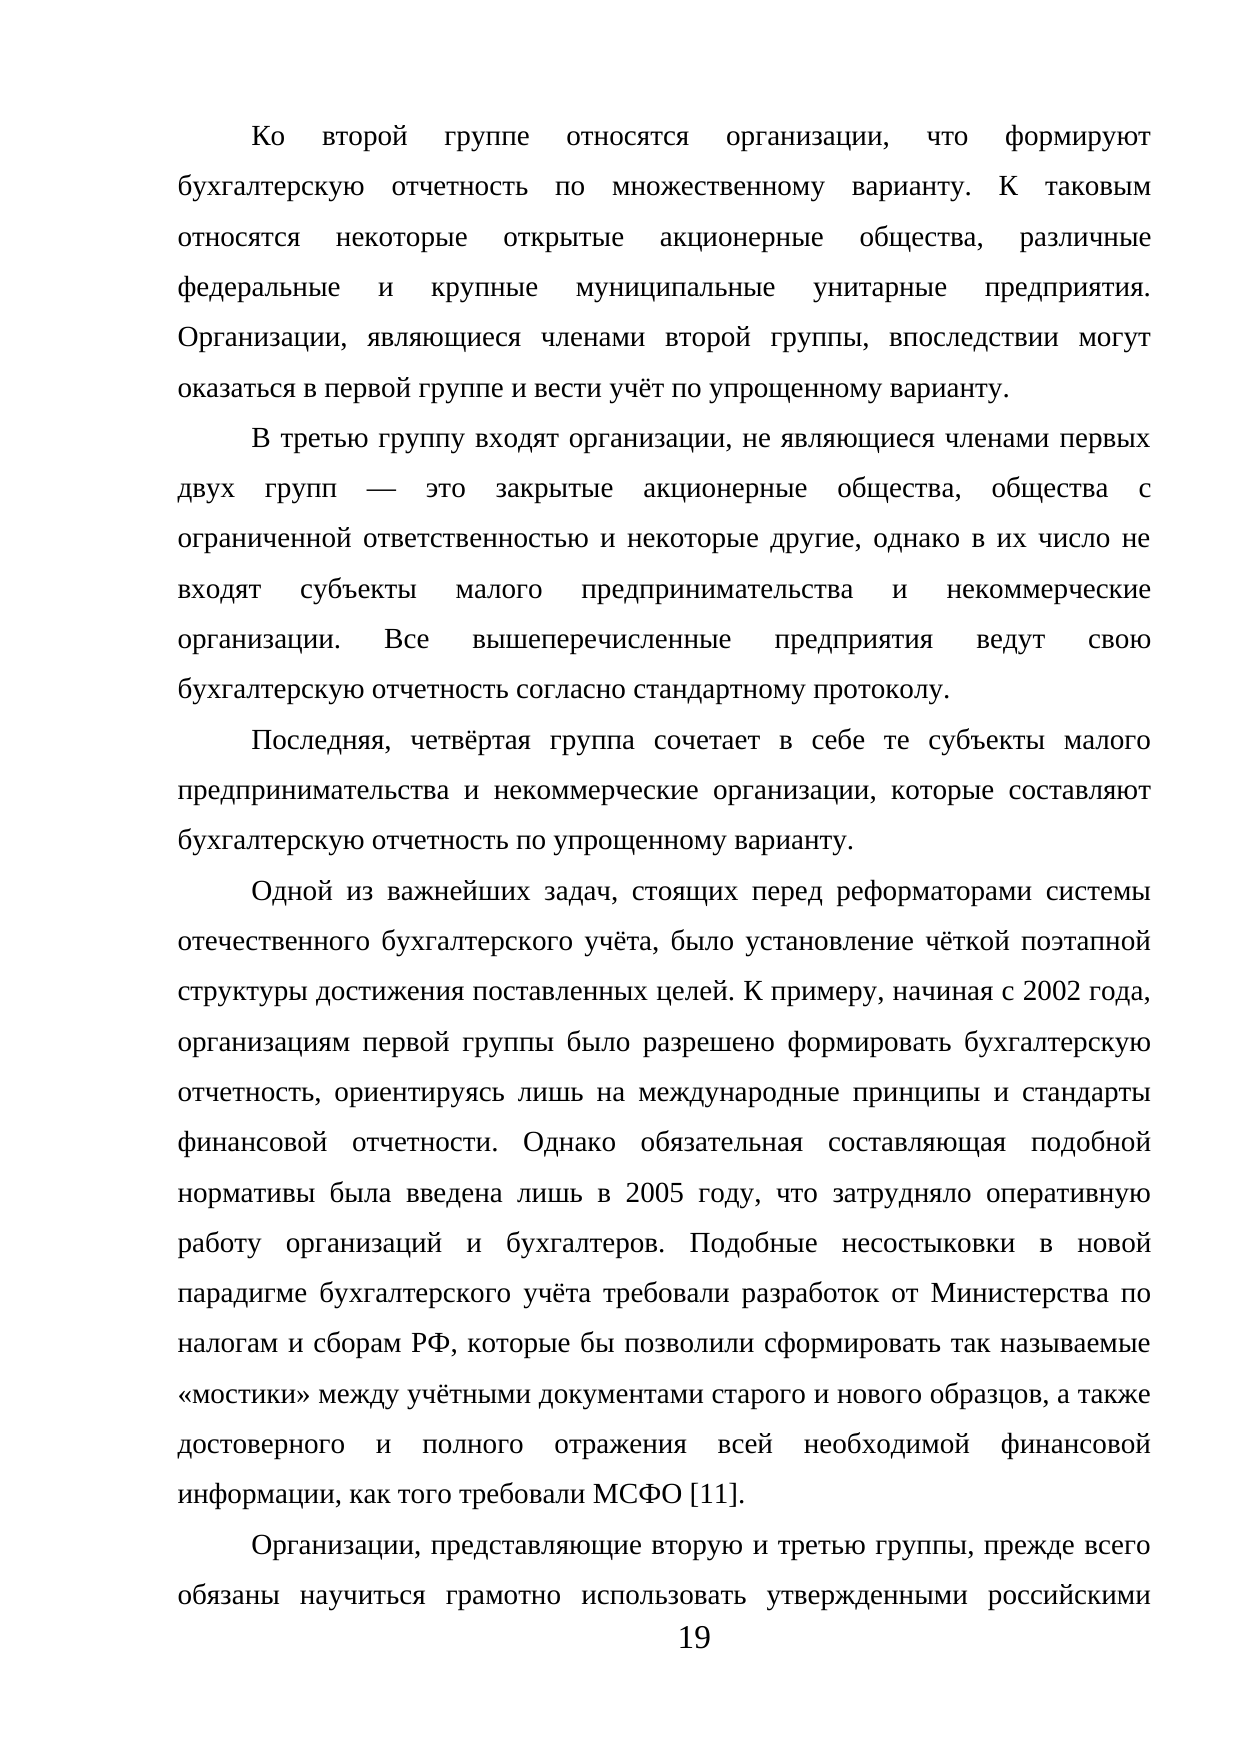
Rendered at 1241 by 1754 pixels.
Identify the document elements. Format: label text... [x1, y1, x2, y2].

text Последняя, четвёртая группа сочетает в себе те субъекты малого предпринимательства и некоммерческие организации, которые составляют бухгалтерскую отчетность по упрощенному варианту. [177, 722, 1152, 856]
text В третью группу входят организации, не являющиеся членами первых двух групп — это закрытые акционерные общества, общества с ограниченной ответственностью и некоторые другие, однако в их число не входят субъекты малого предпринимательства и некоммерческие организации. Все вышеперечисленные предприятия ведут свою бухгалтерскую отчетность согласно стандартному протоколу. [177, 420, 1152, 705]
text Одной из важнейших задач, стоящих перед реформаторами системы отечественного бухгалтерского учёта, было установление чёткой поэтапной структуры достижения поставленных целей. К примеру, начиная с 2002 года, организациям первой группы было разрешено формировать бухгалтерскую отчетность, ориентируясь лишь на международные принципы и стандарты финансовой отчетности. Однако обязательная составляющая подобной нормативы была введена лишь в 2005 году, что затрудняло оперативную работу организаций и бухгалтеров. Подобные несостыковки в новой парадигме бухгалтерского учёта требовали разработок от Министерства по налогам и сборам РФ, которые бы позволили сформировать так называемые «мостики» между учётными документами старого и нового образцов, а также достоверного и полного отражения всей необходимой финансовой информации, как того требовали МСФО [11]. [177, 873, 1152, 1510]
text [177, 1527, 1152, 1611]
text Ко второй группе относятся организации, что формируют бухгалтерскую отчетность по множественному варианту. К таковым относятся некоторые открытые акционерные общества, различные федеральные и крупные муниципальные унитарные предприятия. Организации, являющиеся членами второй группы, впоследствии могут оказаться в первой группе и вести учёт по упрощенному варианту. [177, 118, 1152, 403]
